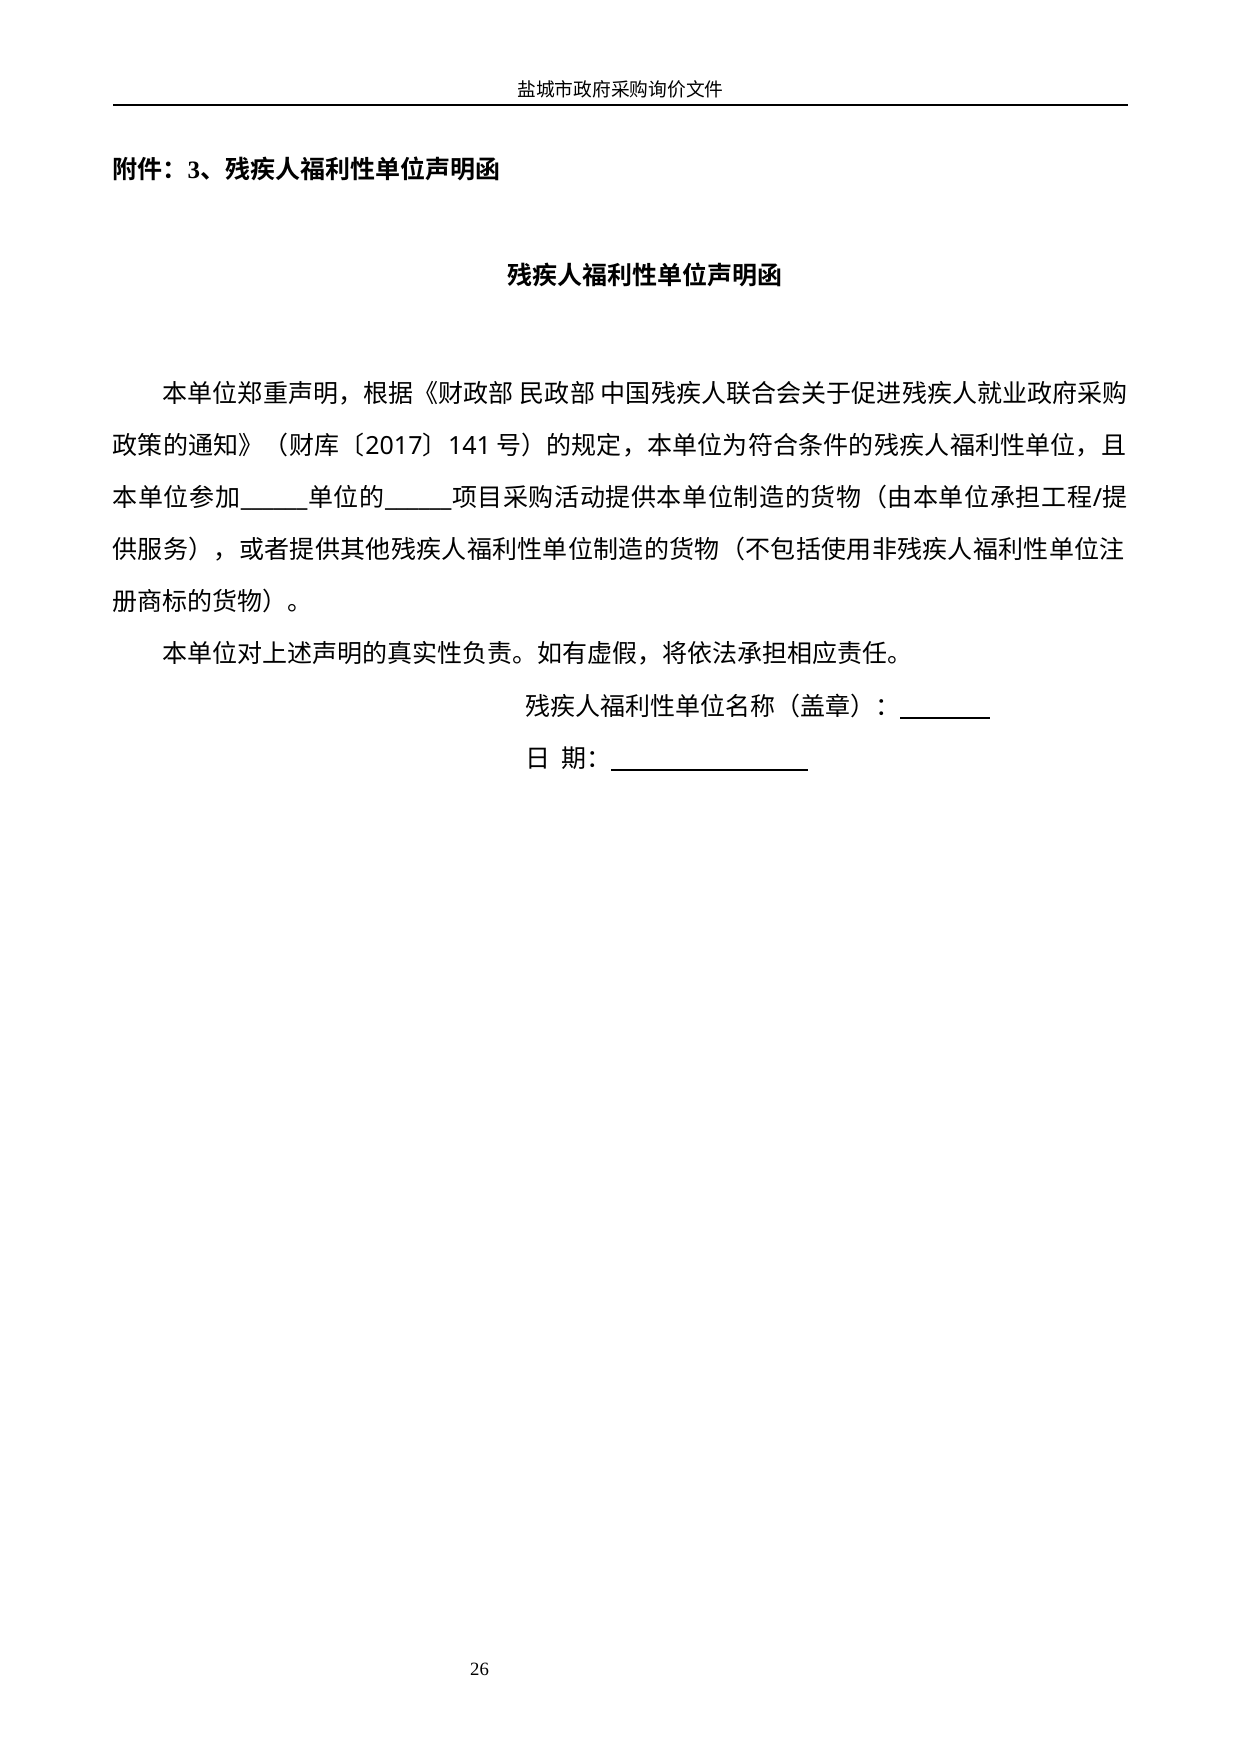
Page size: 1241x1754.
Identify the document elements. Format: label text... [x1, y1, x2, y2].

text 本单位郑重声明，根据《财政部 民政部 中国残疾人联合会关于促进残疾人就业政府采购政策的通知》（财库〔2017〕141号）的规定，本单位为符合条件的残疾人福利性单位，且本单位参加______单位的______项目采购活动提供本单位制造的货物（由本单位承担工程/提供服务），或者提供其他残疾人福利性单位制造的货物（不包括使用非残疾人福利性单位注册商标的货物）。 [112, 361, 1128, 621]
text 残疾人福利性单位名称（盖章）： [112, 673, 1128, 725]
text 日 期： [112, 725, 1128, 777]
text 残疾人福利性单位声明函 [112, 255, 1128, 292]
text 本单位对上述声明的真实性负责。如有虚假，将依法承担相应责任。 [112, 621, 1128, 673]
text 附件：3、残疾人福利性单位声明函 [112, 150, 1128, 186]
